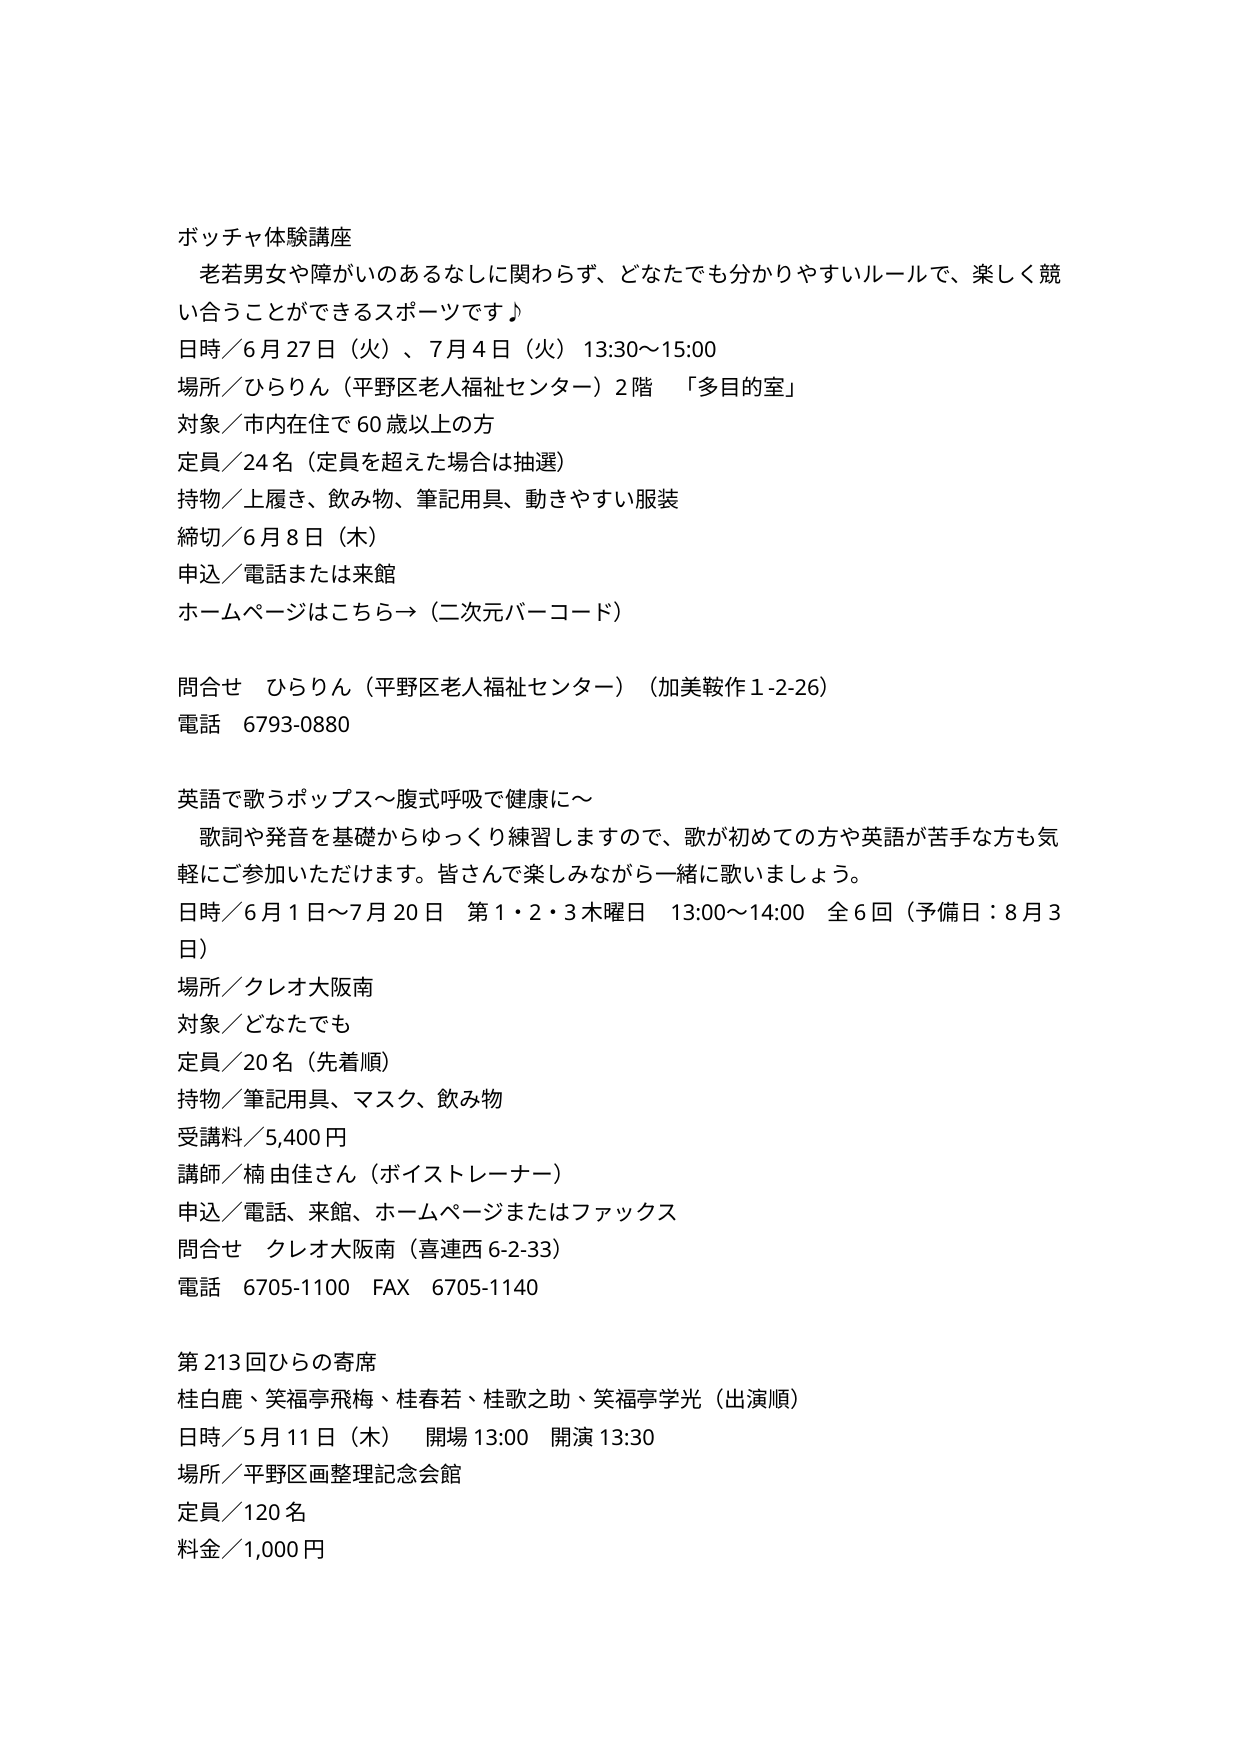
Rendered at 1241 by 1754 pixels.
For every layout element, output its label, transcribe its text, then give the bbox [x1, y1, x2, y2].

text 問合せ ひらりん（平野区老人福祉センター）（加美鞍作１-2-26） [177, 667, 1063, 704]
text 電話 6705-1100 FAX 6705-1140 [177, 1267, 1063, 1304]
text 対象／市内在住で60歳以上の方 [177, 404, 1063, 442]
text 申込／電話または来館 [177, 554, 1063, 592]
text 料金／1,000円 [177, 1529, 1063, 1567]
text 持物／筆記用具、マスク、飲み物 [177, 1079, 1063, 1117]
text 日時／5月11日（木） 開場13:00 開演13:30 [177, 1417, 1063, 1454]
text 持物／上履き、飲み物、筆記用具、動きやすい服装 [177, 479, 1063, 517]
text 対象／どなたでも [177, 1004, 1063, 1042]
text ボッチャ体験講座 [177, 217, 1063, 254]
text 申込／電話、来館、ホームページまたはファックス [177, 1192, 1063, 1229]
text 受講料／5,400円 [177, 1117, 1063, 1154]
text 桂白鹿、笑福亭飛梅、桂春若、桂歌之助、笑福亭学光（出演順） [177, 1379, 1063, 1417]
text 老若男女や障がいのあるなしに関わらず、どなたでも分かりやすいルールで、楽しく競い合うことができるスポーツです♪ [177, 254, 1063, 329]
text 締切／6月8日（木） [177, 517, 1063, 554]
text 日時／6月27日（火）、７月４日（火） 13:30～15:00 [177, 329, 1063, 367]
text 電話 6793-0880 [177, 704, 1063, 742]
text 問合せ クレオ大阪南（喜連西6-2-33） [177, 1229, 1063, 1267]
text 定員／120名 [177, 1492, 1063, 1529]
text ホームページはこちら→（二次元バーコード） [177, 592, 1063, 629]
text 場所／ひらりん（平野区老人福祉センター）2階 「多目的室」 [177, 367, 1063, 404]
text 場所／平野区画整理記念会館 [177, 1454, 1063, 1492]
text 講師／楠 由佳さん（ボイストレーナー） [177, 1154, 1063, 1192]
text 場所／クレオ大阪南 [177, 967, 1063, 1004]
text 第213回ひらの寄席 [177, 1342, 1063, 1379]
text 日時／6月1日～7月20日 第1・2・3木曜日 13:00～14:00 全6回（予備日：8月3日） [177, 892, 1063, 967]
text 定員／24名（定員を超えた場合は抽選） [177, 442, 1063, 479]
text 定員／20名（先着順） [177, 1042, 1063, 1079]
text 英語で歌うポップス～腹式呼吸で健康に～ [177, 779, 1063, 817]
text 歌詞や発音を基礎からゆっくり練習しますので、歌が初めての方や英語が苦手な方も気軽にご参加いただけます。皆さんで楽しみながら一緒に歌いましょう。 [177, 817, 1063, 892]
